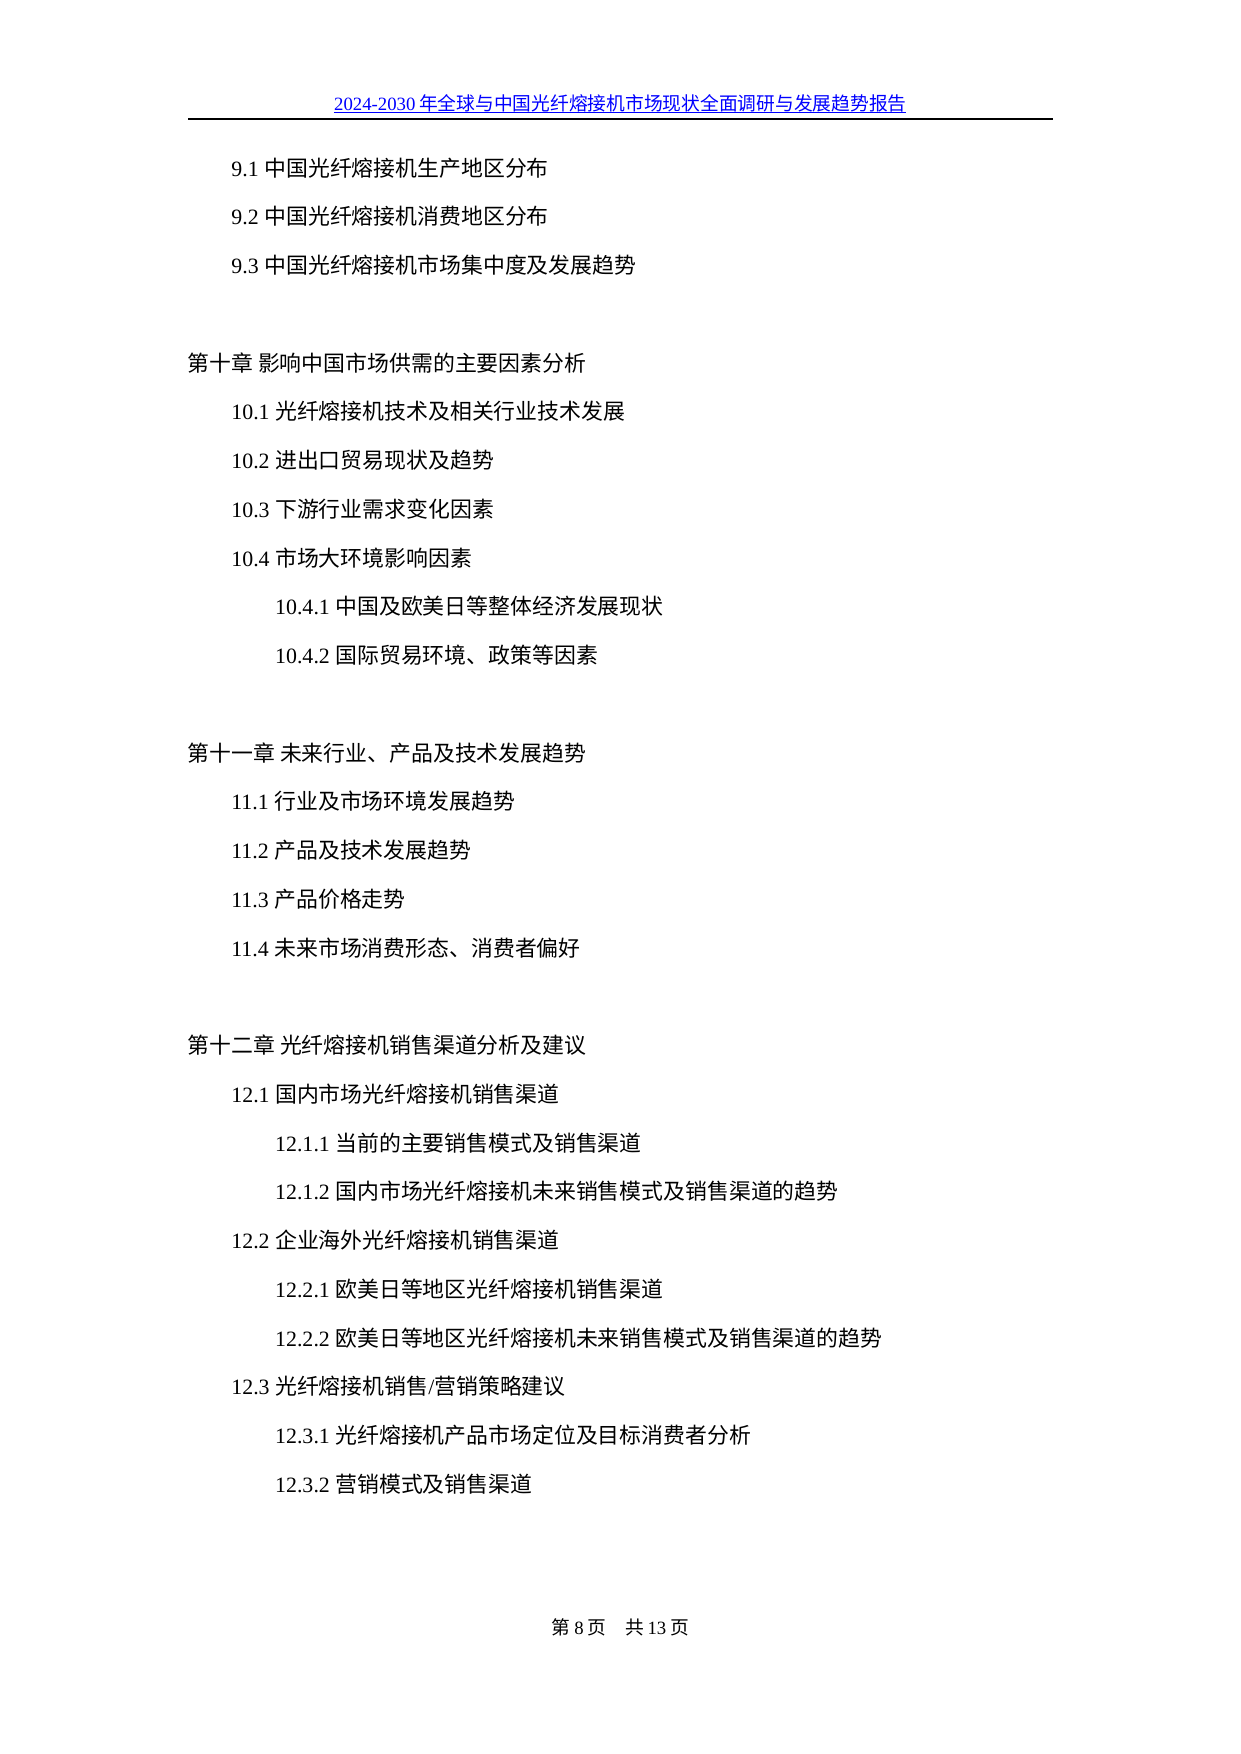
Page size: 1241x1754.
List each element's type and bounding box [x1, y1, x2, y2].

text [187, 150, 1053, 1499]
